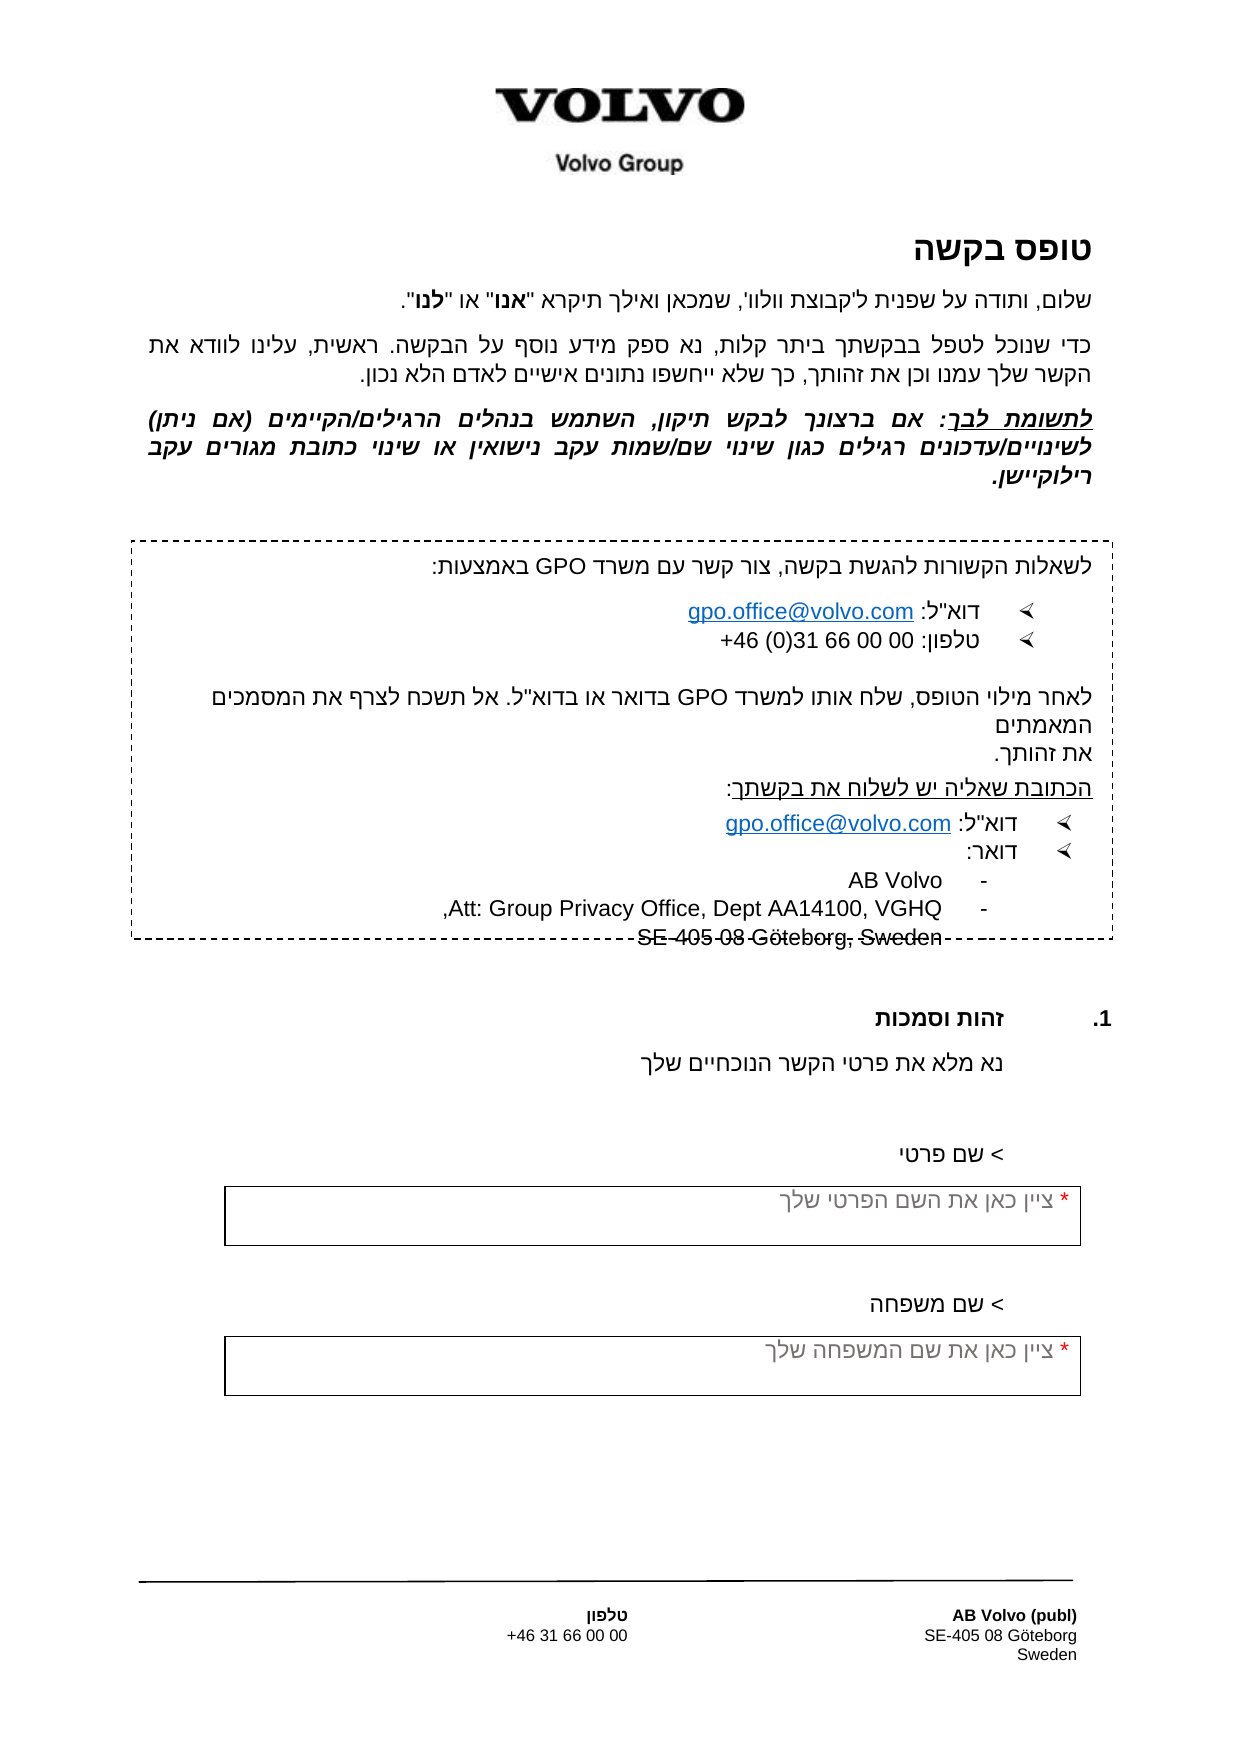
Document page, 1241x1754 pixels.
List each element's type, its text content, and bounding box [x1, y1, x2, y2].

table_header * ציין כאן את שם המשפחה שלך [226, 1337, 1080, 1395]
text לאחר מילוי הטופס, שלח אותו למשרד GPO בדואר או בדוא"ל. אל תשכח לצרף את המסמכים המאמתים את זהותך. [148, 683, 1093, 767]
text > שם פרטי [148, 1141, 1004, 1167]
list Att: Group Privacy Office, Dept AA14100, VGHQ, [148, 895, 980, 921]
list דוא"ל: gpo.office@volvo.com [148, 598, 1018, 624]
text הכתובת שאליה יש לשלוח את בקשתך: [148, 775, 1093, 801]
list AB Volvo [148, 867, 980, 893]
list SE-405 08 Göteborg, Sweden [148, 923, 980, 950]
text > שם משפחה [148, 1291, 1004, 1317]
table_header * ציין כאן את השם הפרטי שלך [226, 1187, 1080, 1245]
list טלפון: ‎+46 (0)31 66 00 00 [148, 627, 1018, 653]
picture [495, 88, 745, 175]
list דואר: [148, 838, 1055, 864]
text לשאלות הקשורות להגשת בקשה, צור קשר עם משרד GPO באמצעות: [148, 553, 1093, 579]
text טופס בקשה [148, 229, 1093, 268]
text לתשומת לבך: אם ברצונך לבקש תיקון, השתמש בנהלים הרגילים/הקיימים (אם ניתן) לשינויים/עדכונים רגילים כגון שינוי שם/שמות עקב נישואין או שינוי כתובת מגורים עקב רילוקיישן. [148, 406, 1093, 489]
text שלום, ותודה על שפנית ל'קבוצת וולוו', שמכאן ואילך תיקרא "אנו" או "לנו". [148, 287, 1093, 314]
text כדי שנוכל לטפל בבקשתך ביתר קלות, נא ספק מידע נוסף על הבקשה. ראשית, עלינו לוודא את הקשר שלך עמנו וכן את זהותך, כך שלא ייחשפו נתונים אישיים לאדם הלא נכון. [148, 332, 1093, 387]
text נא מלא את פרטי הקשר הנוכחיים שלך [148, 1050, 1004, 1077]
list דוא"ל: gpo.office@volvo.com [148, 810, 1055, 836]
subtitle זהות וסמכות [148, 1005, 1093, 1032]
